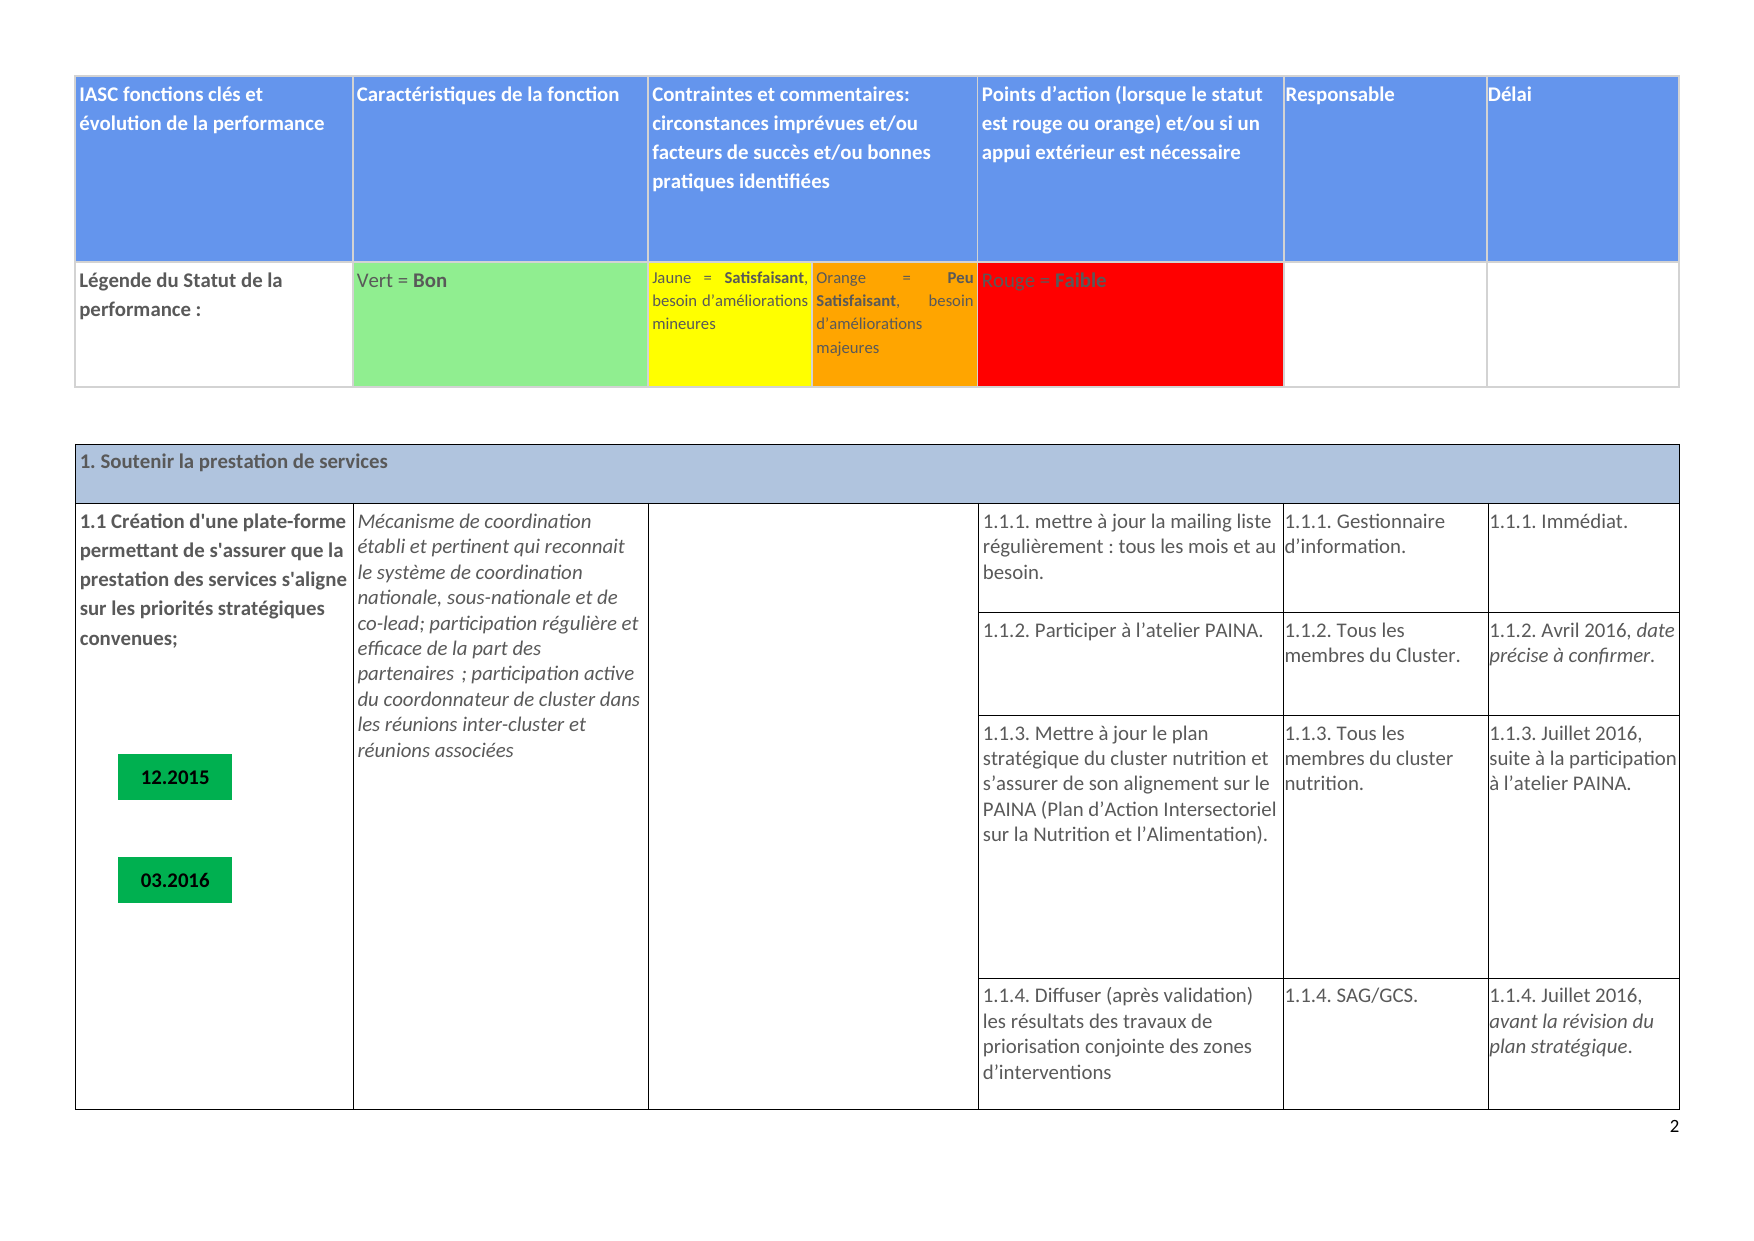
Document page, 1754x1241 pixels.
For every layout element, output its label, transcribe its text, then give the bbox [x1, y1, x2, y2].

table_header Responsable [1285, 77, 1486, 261]
table_cell Jaune = Satisfaisant, besoin d’améliorations mineures [649, 263, 811, 386]
table_cell 1.1.2. Participer à l’atelier PAINA. [979, 613, 1283, 715]
table_cell Légende du Statut de la performance : [76, 263, 352, 386]
table_header Points d’action (lorsque le statut est rouge ou orange) et/ou si un appui extérieur est nécessaire [978, 77, 1283, 261]
table_cell [649, 504, 978, 1109]
table_cell 1.1.2. Tous les membres du Cluster. [1284, 613, 1488, 715]
table_header IASC fonctions clés et évolution de la performance [76, 77, 352, 261]
table_header Délai [1488, 77, 1678, 261]
table_cell [1488, 263, 1678, 386]
table_cell 1.1.3. Tous les membres du cluster nutrition. [1284, 716, 1488, 978]
table_cell 1.1.4. SAG/GCS. [1284, 979, 1488, 1109]
table_cell 1.1.3. Juillet 2016, suite à la participation à l’atelier PAINA. [1489, 716, 1679, 978]
table_cell Vert = Bon [354, 263, 647, 386]
table_header Caractéristiques de la fonction [354, 77, 647, 261]
table_cell Rouge = Faible [978, 263, 1283, 386]
table_header Contraintes et commentaires: circonstances imprévues et/ou facteurs de succès et/ou bonnes pratiques identifiées [649, 77, 977, 261]
table_cell Mécanisme de coordination établi et pertinent qui reconnait le système de coordination nationale, sous-nationale et de co-lead; participation régulière et efficace de la part des partenaires ; participation active du coordonnateur de cluster dans les réunions inter-cluster et réunions associées [354, 504, 648, 1109]
table_cell 1.1 Création d'une plate-forme permettant de s'assurer que la prestation des services s'aligne sur les priorités stratégiques convenues; [76, 504, 353, 1109]
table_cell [979, 979, 1283, 1109]
table_cell 1.1.2. Avril 2016, date précise à confirmer. [1489, 613, 1679, 715]
table_cell 1.1.1. Immédiat. [1489, 504, 1679, 612]
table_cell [1489, 979, 1679, 1109]
table_header 1. Soutenir la prestation de services [76, 445, 1679, 503]
table_cell 1.1.3. Mettre à jour le plan stratégique du cluster nutrition et s’assurer de son alignement sur le PAINA (Plan d’Action Intersectoriel sur la Nutrition et l’Alimentation). [979, 716, 1283, 978]
table_cell 1.1.1. mettre à jour la mailing liste régulièrement : tous les mois et au besoin. [979, 504, 1283, 612]
table_cell [1285, 263, 1486, 386]
table_cell Orange = Peu Satisfaisant, besoin d’améliorations majeures [813, 263, 977, 386]
table_cell 1.1.1. Gestionnaire d’information. [1284, 504, 1488, 612]
